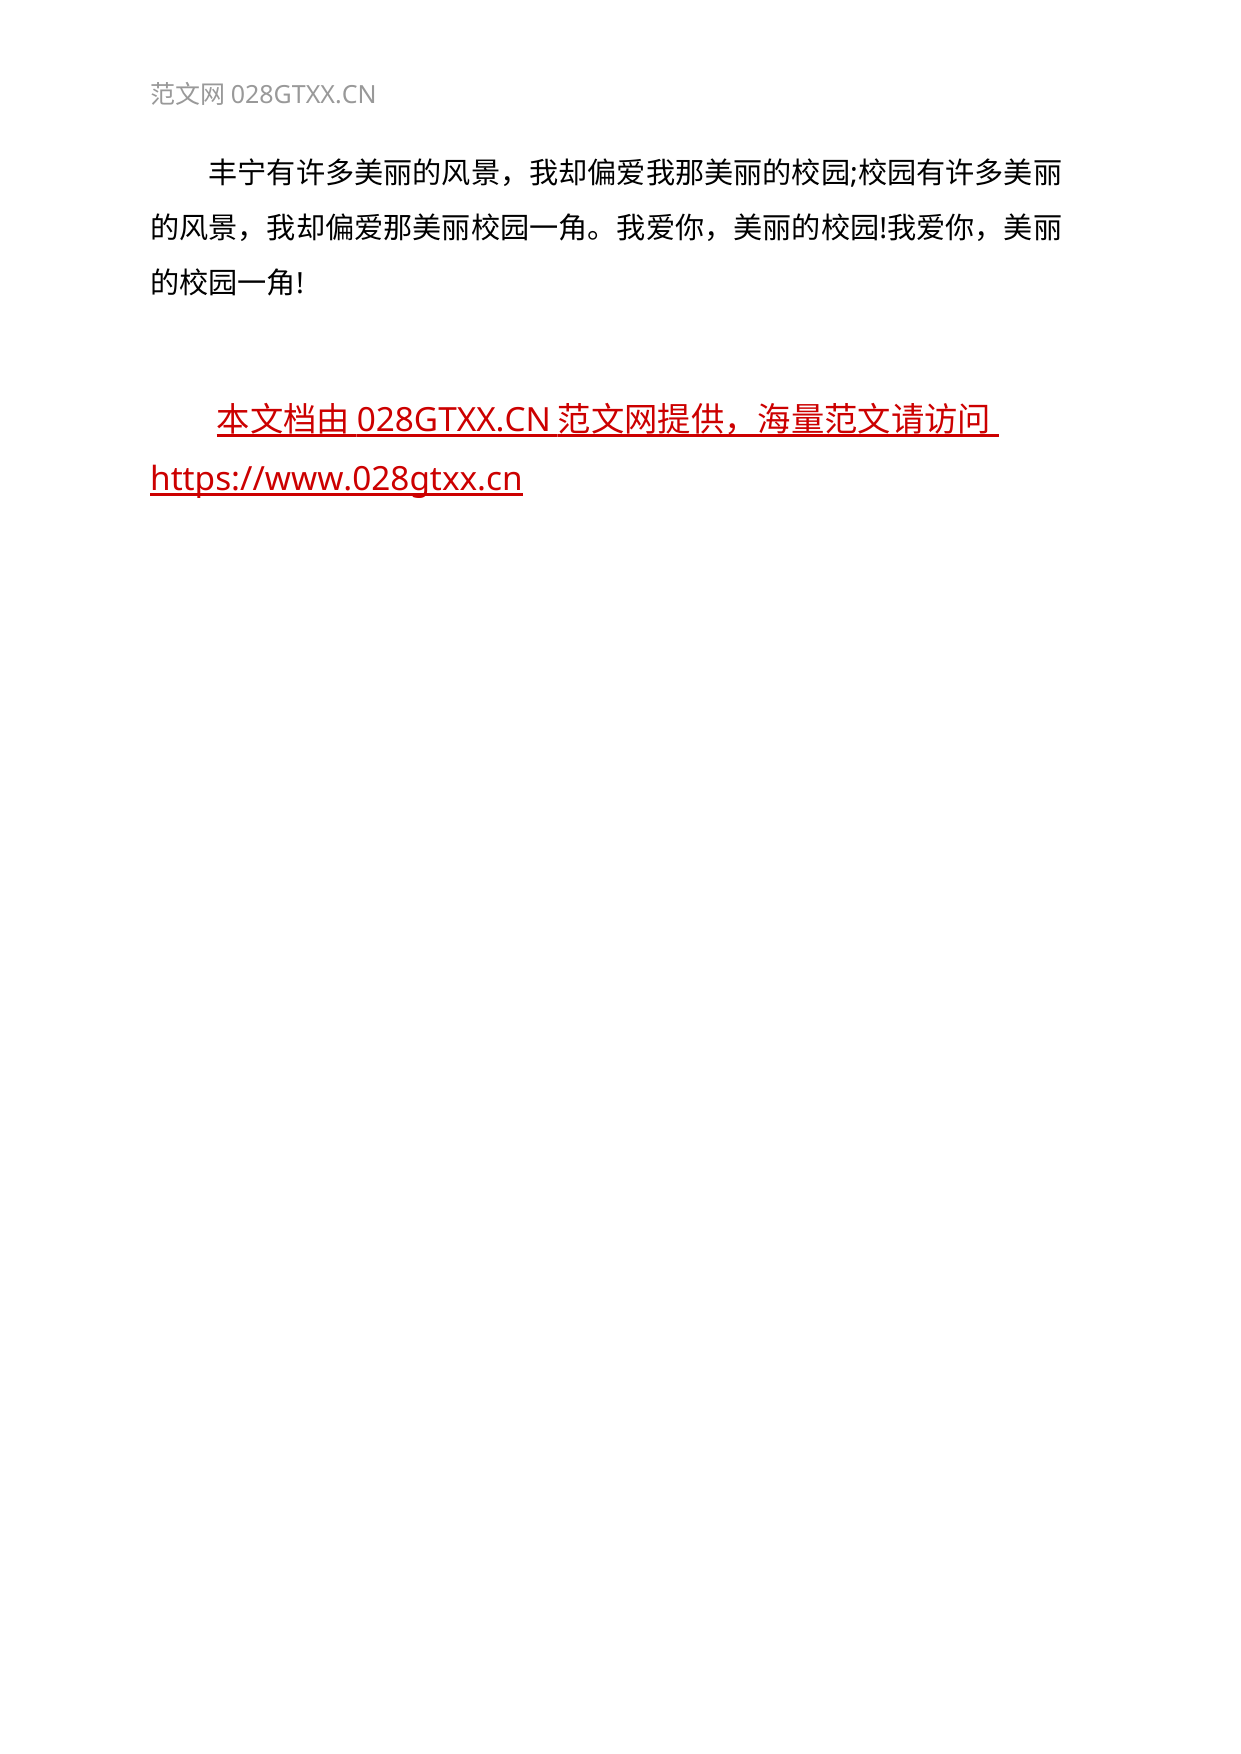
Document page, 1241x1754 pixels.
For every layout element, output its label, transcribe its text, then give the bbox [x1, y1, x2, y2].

text 丰宁有许多美丽的风景，我却偏爱我那美丽的校园;校园有许多美丽的风景，我却偏爱那美丽校园一角。我爱你，美丽的校园!我爱你，美丽的校园一角! [150, 150, 1090, 302]
text 本文档由028GTXX.CN范文网提供，海量范文请访问 https://www.028gtxx.cn [150, 393, 1090, 501]
